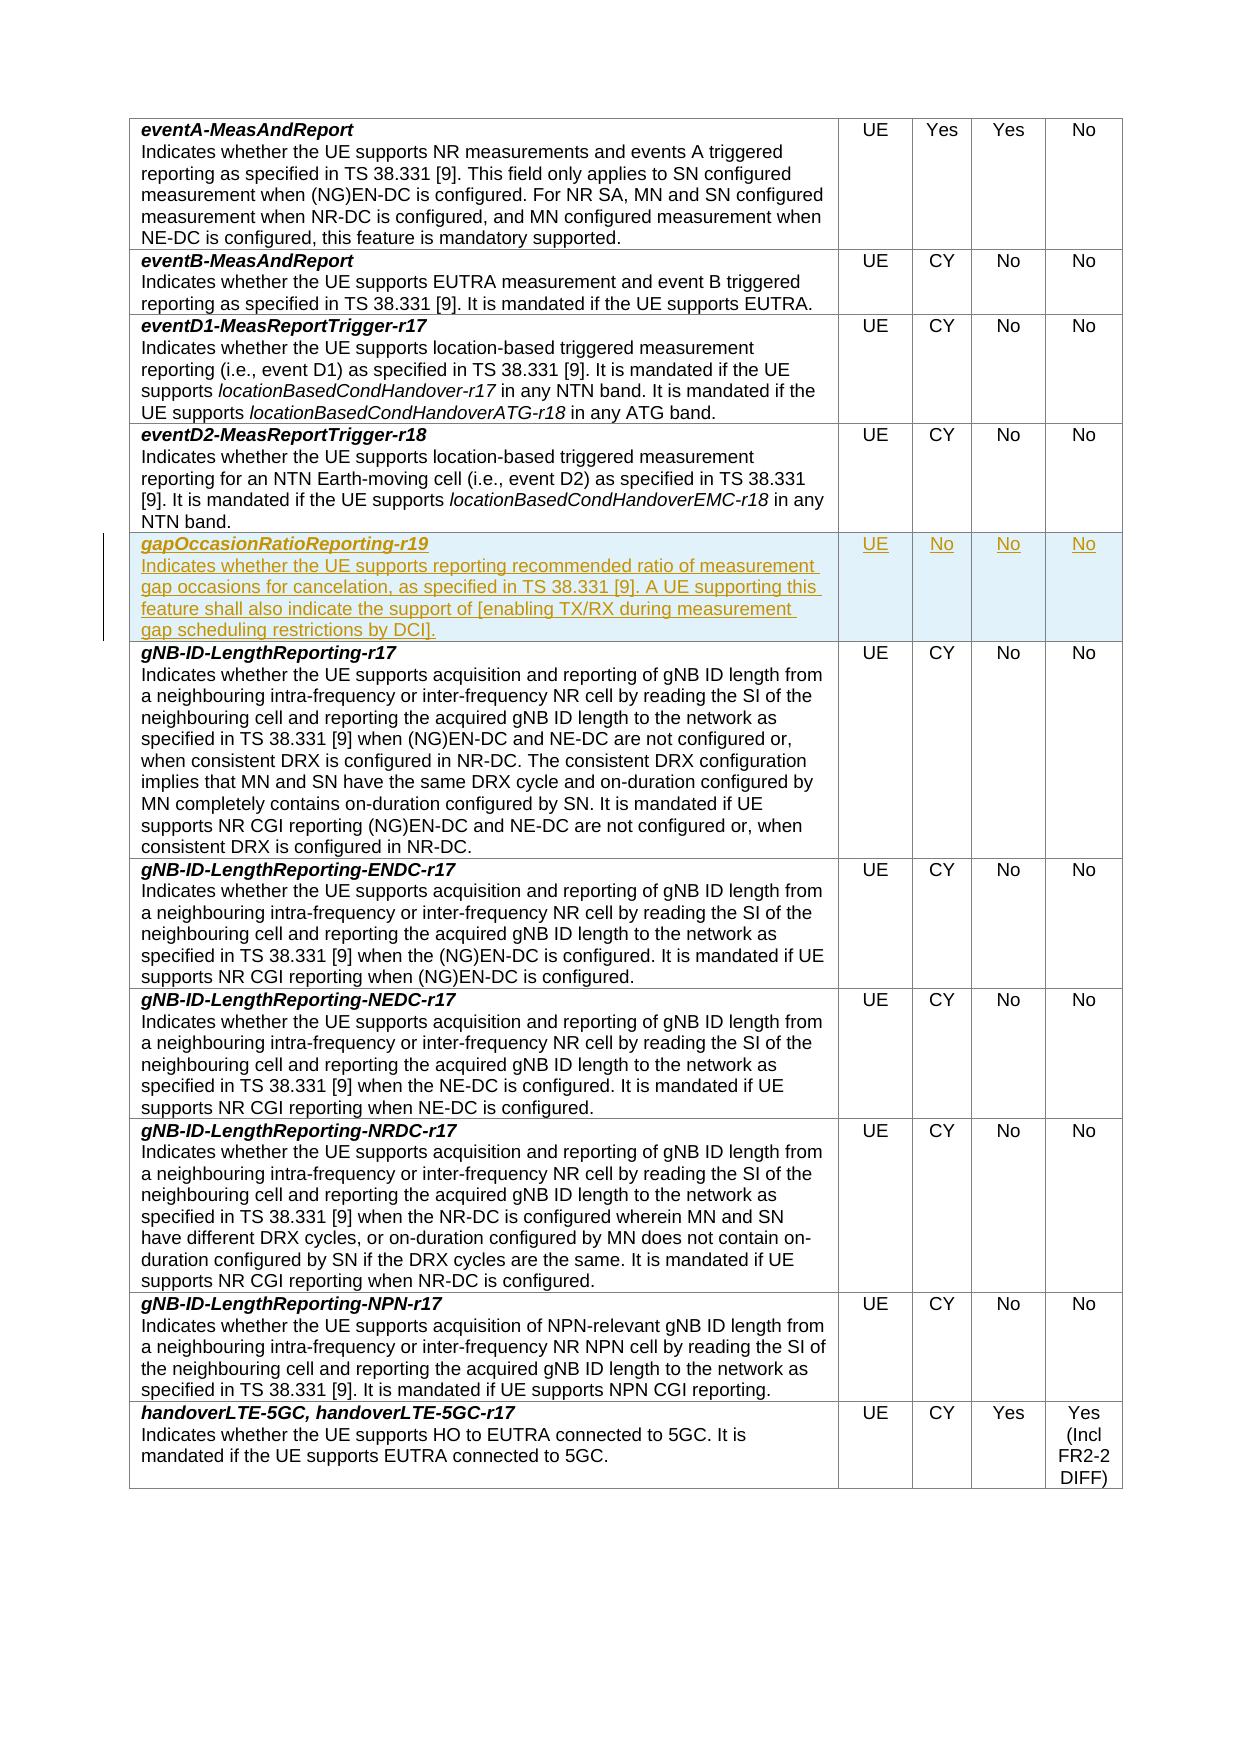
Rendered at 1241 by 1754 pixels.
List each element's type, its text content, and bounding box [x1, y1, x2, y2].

table_cell gNB-ID-LengthReporting-ENDC-r17 Indicates whether the UE supports acquisition and reporting of gNB ID length from a neighbouring intra-frequency or inter-frequency NR cell by reading the SI of the neighbouring cell and reporting the acquired gNB ID length to the network as specified in TS 38.331 [9] when the (NG)EN-DC is configured. It is mandated if UE supports NR CGI reporting when (NG)EN-DC is configured. [130, 859, 838, 988]
table_cell eventA-MeasAndReport Indicates whether the UE supports NR measurements and events A triggered reporting as specified in TS 38.331 [9]. This field only applies to SN configured measurement when (NG)EN-DC is configured. For NR SA, MN and SN configured measurement when NR-DC is configured, and MN configured measurement when NE-DC is configured, this feature is mandatory supported. [130, 119, 838, 248]
table_cell UE [839, 989, 912, 1118]
table_cell No [1046, 424, 1122, 532]
table_cell UE [839, 1402, 912, 1488]
table_cell UE [839, 642, 912, 857]
table_cell CY [913, 315, 971, 423]
table_cell No [972, 424, 1045, 532]
table_cell gNB-ID-LengthReporting-NPN-r17 Indicates whether the UE supports acquisition of NPN-relevant gNB ID length from a neighbouring intra-frequency or inter-frequency NR NPN cell by reading the SI of the neighbouring cell and reporting the acquired gNB ID length to the network as specified in TS 38.331 [9]. It is mandated if UE supports NPN CGI reporting. [130, 1293, 838, 1401]
table_cell No [972, 315, 1045, 423]
table_cell Yes [972, 1402, 1045, 1488]
table_cell UE [839, 250, 912, 314]
table_cell eventD2-MeasReportTrigger-r18 Indicates whether the UE supports location-based triggered measurement reporting for an NTN Earth-moving cell (i.e., event D2) as specified in TS 38.331 [9]. It is mandated if the UE supports locationBasedCondHandoverEMC-r18 in any NTN band. [130, 424, 838, 532]
table_cell eventD1-MeasReportTrigger-r17 Indicates whether the UE supports location-based triggered measurement reporting (i.e., event D1) as specified in TS 38.331 [9]. It is mandated if the UE supports locationBasedCondHandover-r17 in any NTN band. It is mandated if the UE supports locationBasedCondHandoverATG-r18 in any ATG band. [130, 315, 838, 423]
table_cell No [972, 859, 1045, 988]
table_cell gNB-ID-LengthReporting-NEDC-r17 Indicates whether the UE supports acquisition and reporting of gNB ID length from a neighbouring intra-frequency or inter-frequency NR cell by reading the SI of the neighbouring cell and reporting the acquired gNB ID length to the network as specified in TS 38.331 [9] when the NE-DC is configured. It is mandated if UE supports NR CGI reporting when NE-DC is configured. [130, 989, 838, 1118]
table_cell No [1046, 642, 1122, 857]
table_cell No [1046, 1293, 1122, 1401]
table_cell CY [913, 1293, 971, 1401]
table_cell No [1046, 315, 1122, 423]
table_cell CY [913, 1119, 971, 1292]
table_cell No [1046, 250, 1122, 314]
table_cell CY [913, 424, 971, 532]
table_cell No [1046, 859, 1122, 988]
table_cell CY [913, 859, 971, 988]
table_cell Yes (Incl FR2-2 DIFF) [1046, 1402, 1122, 1488]
table_cell eventB-MeasAndReport Indicates whether the UE supports EUTRA measurement and event B triggered reporting as specified in TS 38.331 [9]. It is mandated if the UE supports EUTRA. [130, 250, 838, 314]
table_cell UE [839, 424, 912, 532]
table_cell gNB-ID-LengthReporting-r17 Indicates whether the UE supports acquisition and reporting of gNB ID length from a neighbouring intra-frequency or inter-frequency NR cell by reading the SI of the neighbouring cell and reporting the acquired gNB ID length to the network as specified in TS 38.331 [9] when (NG)EN-DC and NE-DC are not configured or, when consistent DRX is configured in NR-DC. The consistent DRX configuration implies that MN and SN have the same DRX cycle and on-duration configured by MN completely contains on-duration configured by SN. It is mandated if UE supports NR CGI reporting (NG)EN-DC and NE-DC are not configured or, when consistent DRX is configured in NR-DC. [130, 642, 838, 857]
table_cell No [972, 989, 1045, 1118]
table_cell CY [913, 1402, 971, 1488]
table_cell No [972, 250, 1045, 314]
table_cell UE [839, 119, 912, 248]
table_cell gNB-ID-LengthReporting-NRDC-r17 Indicates whether the UE supports acquisition and reporting of gNB ID length from a neighbouring intra-frequency or inter-frequency NR cell by reading the SI of the neighbouring cell and reporting the acquired gNB ID length to the network as specified in TS 38.331 [9] when the NR-DC is configured wherein MN and SN have different DRX cycles, or on-duration configured by MN does not contain on-duration configured by SN if the DRX cycles are the same. It is mandated if UE supports NR CGI reporting when NR-DC is configured. [130, 1119, 838, 1292]
table_cell CY [913, 642, 971, 857]
table_cell No [972, 642, 1045, 857]
table_cell UE [839, 1293, 912, 1401]
table_cell Yes [972, 119, 1045, 248]
table_cell CY [913, 250, 971, 314]
table_cell UE [839, 315, 912, 423]
table_cell No [972, 1293, 1045, 1401]
table_cell UE [839, 859, 912, 988]
table_cell Yes [913, 119, 971, 248]
table_cell handoverLTE-5GC, handoverLTE-5GC-r17 Indicates whether the UE supports HO to EUTRA connected to 5GC. It is mandated if the UE supports EUTRA connected to 5GC. [130, 1402, 838, 1488]
table_cell No [1046, 119, 1122, 248]
table_cell No [1046, 989, 1122, 1118]
table_cell No [1046, 1119, 1122, 1292]
table_cell No [972, 1119, 1045, 1292]
table_cell CY [913, 989, 971, 1118]
table_cell UE [839, 1119, 912, 1292]
